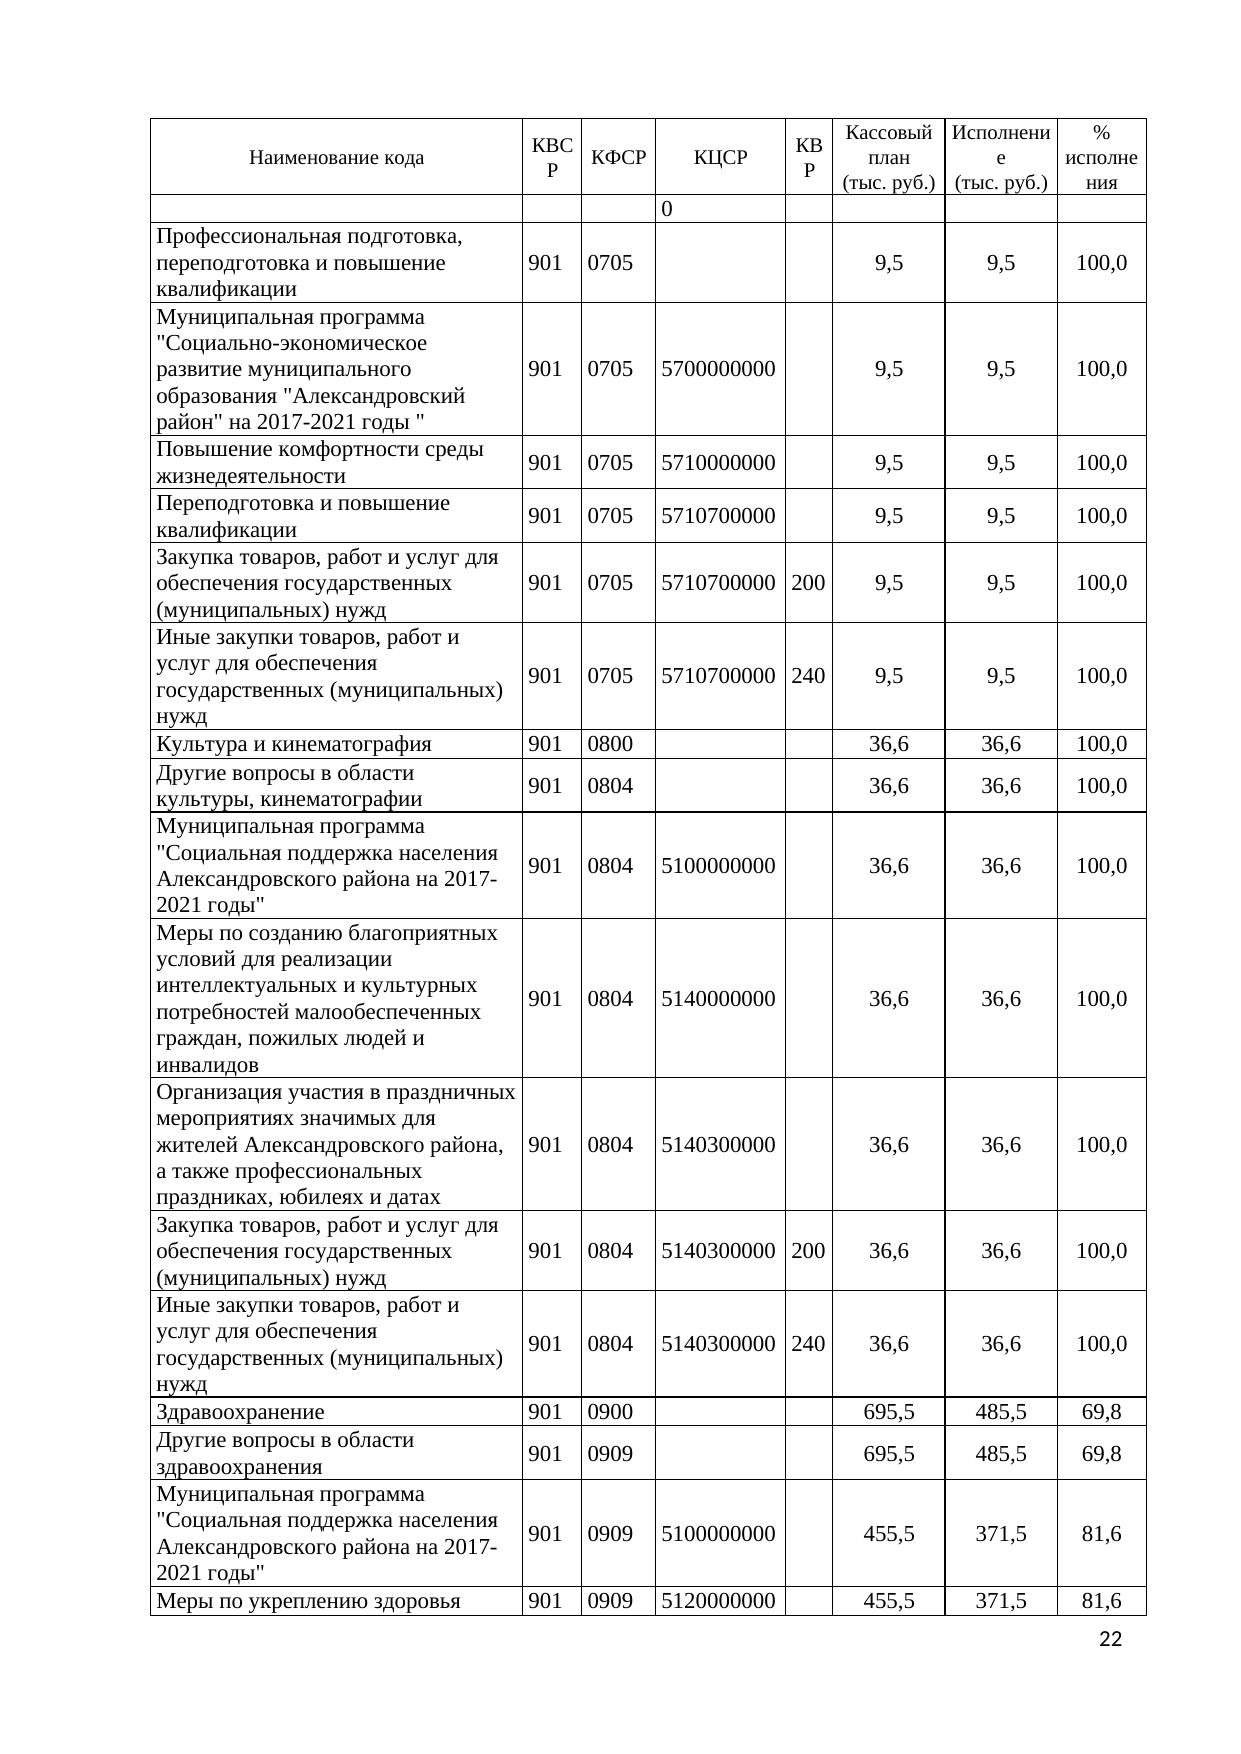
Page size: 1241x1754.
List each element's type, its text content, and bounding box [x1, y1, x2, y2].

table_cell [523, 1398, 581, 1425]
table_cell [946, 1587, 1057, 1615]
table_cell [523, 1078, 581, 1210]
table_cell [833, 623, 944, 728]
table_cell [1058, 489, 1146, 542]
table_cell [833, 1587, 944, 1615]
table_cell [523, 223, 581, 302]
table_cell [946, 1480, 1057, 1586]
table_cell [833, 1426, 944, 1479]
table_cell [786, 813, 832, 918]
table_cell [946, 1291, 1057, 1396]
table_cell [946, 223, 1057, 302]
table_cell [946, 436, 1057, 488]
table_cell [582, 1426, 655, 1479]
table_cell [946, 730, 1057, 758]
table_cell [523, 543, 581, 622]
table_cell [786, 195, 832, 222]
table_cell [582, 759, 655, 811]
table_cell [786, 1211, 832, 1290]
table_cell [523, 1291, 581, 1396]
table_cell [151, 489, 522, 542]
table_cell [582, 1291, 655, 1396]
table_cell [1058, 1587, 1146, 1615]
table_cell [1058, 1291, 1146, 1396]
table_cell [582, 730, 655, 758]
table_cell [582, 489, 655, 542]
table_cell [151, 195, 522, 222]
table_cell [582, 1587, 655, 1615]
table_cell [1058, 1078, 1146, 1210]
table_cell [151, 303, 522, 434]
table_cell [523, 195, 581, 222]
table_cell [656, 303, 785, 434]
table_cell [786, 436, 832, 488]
table_header Исполнение (тыс. руб.) [946, 119, 1057, 194]
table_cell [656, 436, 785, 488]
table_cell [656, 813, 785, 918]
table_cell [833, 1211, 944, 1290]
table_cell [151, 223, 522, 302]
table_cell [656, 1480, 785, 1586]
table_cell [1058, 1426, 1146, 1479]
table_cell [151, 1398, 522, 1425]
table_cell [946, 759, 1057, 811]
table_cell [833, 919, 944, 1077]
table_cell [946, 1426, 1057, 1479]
table_header Кассовый план (тыс. руб.) [833, 119, 944, 194]
table_header Наименование кода [151, 119, 522, 194]
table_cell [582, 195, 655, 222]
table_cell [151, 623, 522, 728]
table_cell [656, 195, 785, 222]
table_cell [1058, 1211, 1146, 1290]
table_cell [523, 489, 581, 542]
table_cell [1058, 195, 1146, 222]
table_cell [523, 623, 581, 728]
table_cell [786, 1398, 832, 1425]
table_header % исполнения [1058, 119, 1146, 194]
table_header КВР [786, 119, 832, 194]
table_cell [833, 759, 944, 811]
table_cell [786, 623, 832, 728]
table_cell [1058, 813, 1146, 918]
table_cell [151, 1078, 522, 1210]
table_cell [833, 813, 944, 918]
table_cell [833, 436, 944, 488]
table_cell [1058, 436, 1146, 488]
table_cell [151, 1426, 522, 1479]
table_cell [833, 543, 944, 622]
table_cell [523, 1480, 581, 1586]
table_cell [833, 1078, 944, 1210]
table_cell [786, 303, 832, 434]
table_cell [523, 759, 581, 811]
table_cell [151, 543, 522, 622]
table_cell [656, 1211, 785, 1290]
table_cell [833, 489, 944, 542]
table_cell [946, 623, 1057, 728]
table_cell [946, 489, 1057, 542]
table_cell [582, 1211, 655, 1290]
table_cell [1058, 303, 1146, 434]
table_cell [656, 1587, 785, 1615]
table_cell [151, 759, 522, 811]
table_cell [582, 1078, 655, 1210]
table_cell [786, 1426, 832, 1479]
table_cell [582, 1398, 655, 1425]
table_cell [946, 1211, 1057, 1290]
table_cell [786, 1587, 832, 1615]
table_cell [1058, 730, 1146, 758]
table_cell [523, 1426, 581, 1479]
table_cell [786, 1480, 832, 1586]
table_header КВСР [523, 119, 581, 194]
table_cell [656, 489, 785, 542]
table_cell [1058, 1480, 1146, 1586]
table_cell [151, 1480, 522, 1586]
table_header КЦСР [656, 119, 785, 194]
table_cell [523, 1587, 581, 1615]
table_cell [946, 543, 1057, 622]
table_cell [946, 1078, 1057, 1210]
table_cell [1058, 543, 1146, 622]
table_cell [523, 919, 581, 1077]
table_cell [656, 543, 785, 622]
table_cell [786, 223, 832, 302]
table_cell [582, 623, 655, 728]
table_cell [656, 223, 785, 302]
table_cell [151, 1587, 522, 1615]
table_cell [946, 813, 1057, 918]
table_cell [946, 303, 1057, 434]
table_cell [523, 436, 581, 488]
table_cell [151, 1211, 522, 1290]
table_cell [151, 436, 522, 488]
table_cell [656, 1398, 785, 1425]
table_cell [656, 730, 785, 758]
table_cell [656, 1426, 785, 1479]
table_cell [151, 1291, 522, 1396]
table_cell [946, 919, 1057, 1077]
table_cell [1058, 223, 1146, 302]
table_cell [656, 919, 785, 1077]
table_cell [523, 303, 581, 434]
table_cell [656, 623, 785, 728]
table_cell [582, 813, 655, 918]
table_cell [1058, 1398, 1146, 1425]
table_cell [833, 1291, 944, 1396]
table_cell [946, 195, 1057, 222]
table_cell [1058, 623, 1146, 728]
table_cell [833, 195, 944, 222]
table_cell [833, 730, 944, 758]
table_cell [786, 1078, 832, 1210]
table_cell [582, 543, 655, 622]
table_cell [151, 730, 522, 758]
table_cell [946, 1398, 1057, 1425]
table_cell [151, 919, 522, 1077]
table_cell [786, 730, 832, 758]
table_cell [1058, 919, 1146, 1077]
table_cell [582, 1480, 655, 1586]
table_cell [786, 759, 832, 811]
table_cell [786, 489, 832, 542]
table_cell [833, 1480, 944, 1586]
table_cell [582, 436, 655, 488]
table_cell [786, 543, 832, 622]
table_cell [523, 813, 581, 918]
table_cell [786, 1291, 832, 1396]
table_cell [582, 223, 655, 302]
table_header КФСР [582, 119, 655, 194]
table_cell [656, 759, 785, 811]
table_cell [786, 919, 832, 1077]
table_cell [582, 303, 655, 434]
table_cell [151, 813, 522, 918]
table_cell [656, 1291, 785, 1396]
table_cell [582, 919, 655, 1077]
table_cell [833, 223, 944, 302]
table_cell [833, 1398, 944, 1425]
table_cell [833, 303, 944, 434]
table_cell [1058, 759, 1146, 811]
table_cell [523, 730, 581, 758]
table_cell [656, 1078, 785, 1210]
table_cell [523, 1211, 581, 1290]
